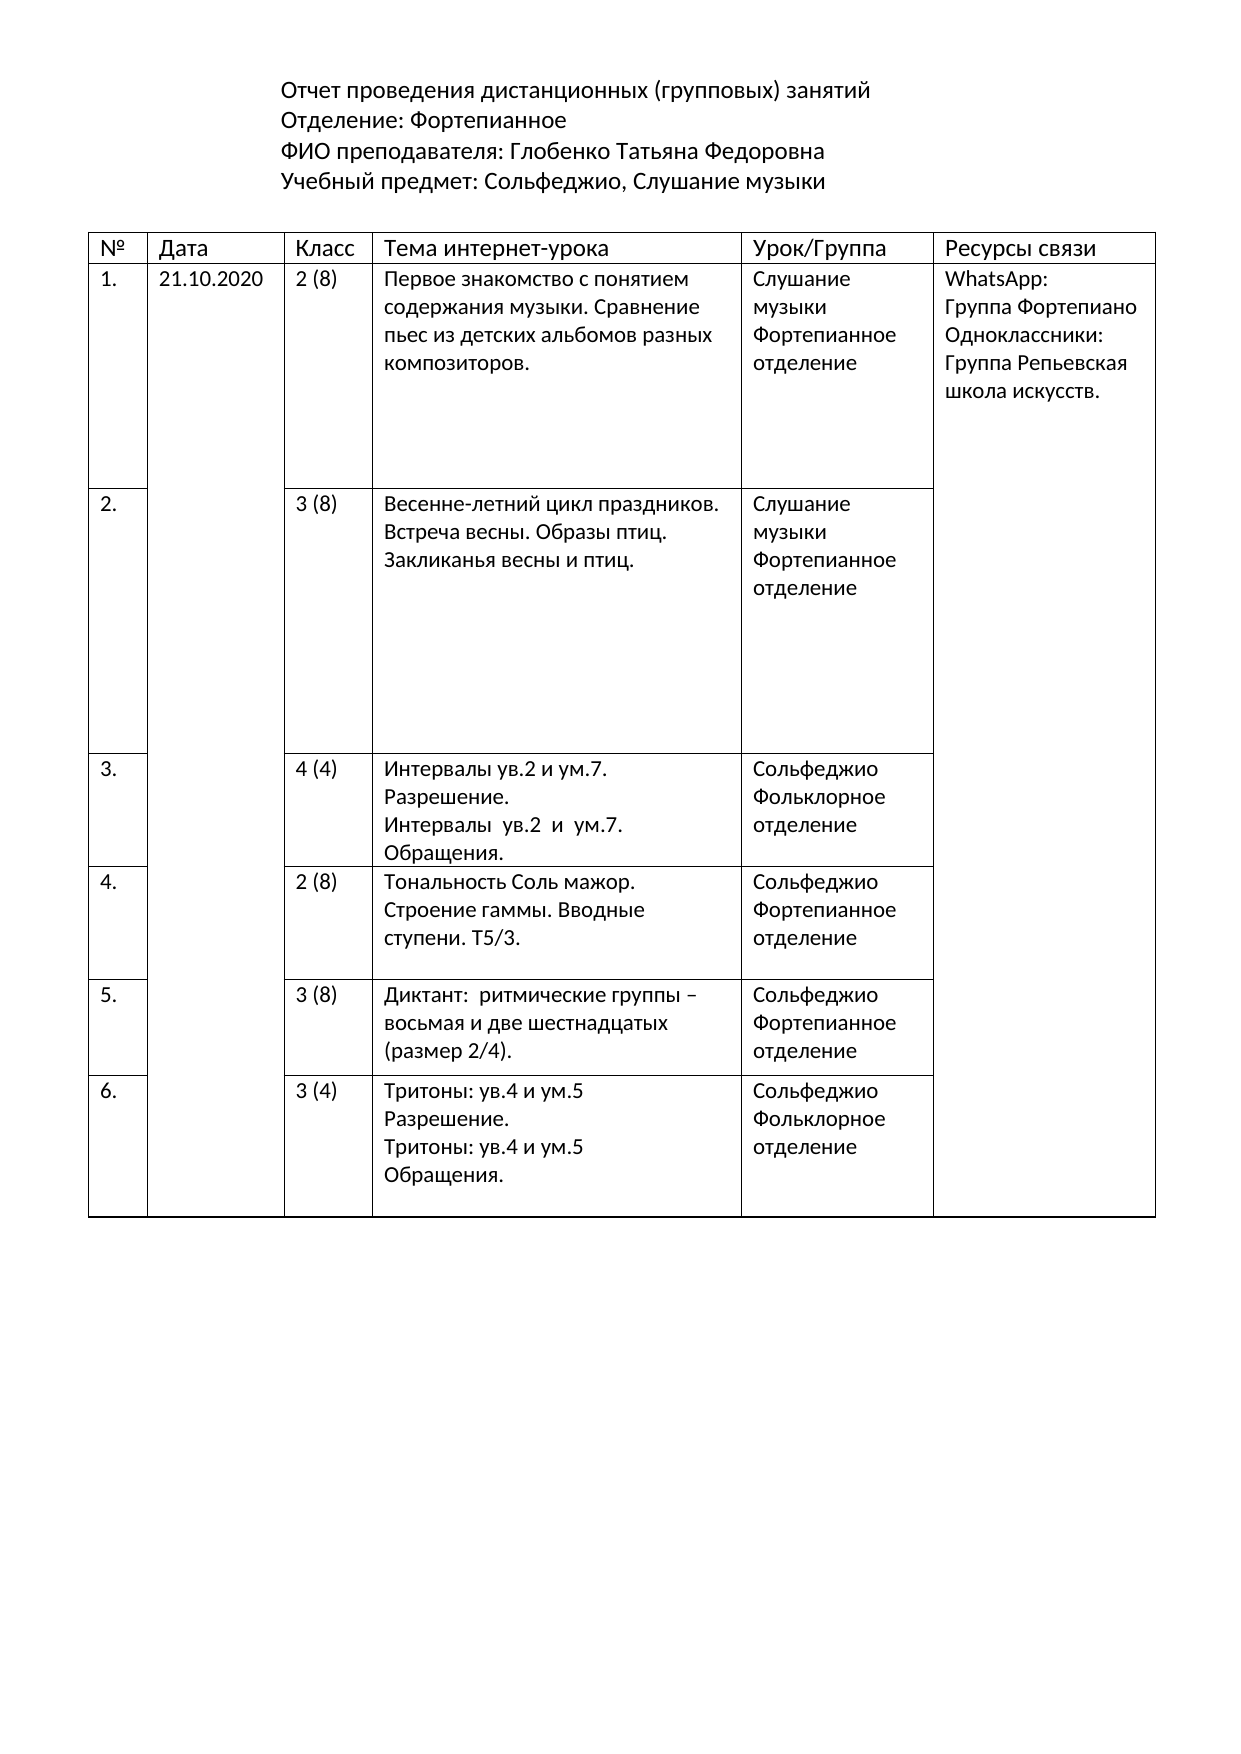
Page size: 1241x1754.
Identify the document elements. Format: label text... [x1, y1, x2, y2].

table_header Урок/Группа [742, 233, 933, 263]
table_cell Сольфеджио Фортепианное отделение [742, 867, 933, 979]
table_cell Тритоны: ув.4 и ум.5 Разрешение. Тритоны: ув.4 и ум.5 Обращения. [373, 1076, 741, 1216]
text ФИО преподавателя: Глобенко Татьяна Федоровна [281, 135, 1152, 165]
table_cell 1. [89, 264, 147, 488]
text Отчет проведения дистанционных (групповых) занятий [281, 74, 1152, 104]
table_cell Интервалы ув.2 и ум.7. Разрешение. Интервалы ув.2 и ум.7. Обращения. [373, 754, 741, 866]
table_cell 2. [89, 489, 147, 753]
table_cell Первое знакомство с понятием содержания музыки. Сравнение пьес из детских альбомов разных композиторов. [373, 264, 741, 488]
table_cell Сольфеджио Фольклорное отделение [742, 754, 933, 866]
text Отделение: Фортепианное [281, 104, 1152, 135]
table_header № [89, 233, 147, 263]
table_cell 4. [89, 867, 147, 979]
table_cell Слушание музыки Фортепианное отделение [742, 489, 933, 753]
table_header Дата [148, 233, 284, 263]
table_cell Весенне-летний цикл праздников. Встреча весны. Образы птиц. Закликанья весны и птиц. [373, 489, 741, 753]
table_cell 2 (8) [285, 264, 372, 488]
table_cell WhatsApp: Группа Фортепиано Одноклассники: Группа Репьевская школа искусств. [934, 264, 1155, 1216]
table_cell 21.10.2020 [148, 264, 284, 1216]
table_cell 4 (4) [285, 754, 372, 866]
table_cell Диктант: ритмические группы – восьмая и две шестнадцатых (размер 2/4). [373, 980, 741, 1075]
table_cell 3 (8) [285, 489, 372, 753]
table_header Ресурсы связи [934, 233, 1155, 263]
table_cell 3 (4) [285, 1076, 372, 1216]
table_cell 2 (8) [285, 867, 372, 979]
table_cell Тональность Соль мажор. Строение гаммы. Вводные ступени. Т5/3. [373, 867, 741, 979]
table_cell 5. [89, 980, 147, 1075]
table_cell 3. [89, 754, 147, 866]
table_cell Сольфеджио Фольклорное отделение [742, 1076, 933, 1216]
table_cell Слушание музыки Фортепианное отделение [742, 264, 933, 488]
table_header Тема интернет-урока [373, 233, 741, 263]
text Учебный предмет: Сольфеджио, Слушание музыки [281, 165, 1152, 196]
table_cell Сольфеджио Фортепианное отделение [742, 980, 933, 1075]
table_cell 6. [89, 1076, 147, 1216]
table_header Класс [285, 233, 372, 263]
table_cell 3 (8) [285, 980, 372, 1075]
